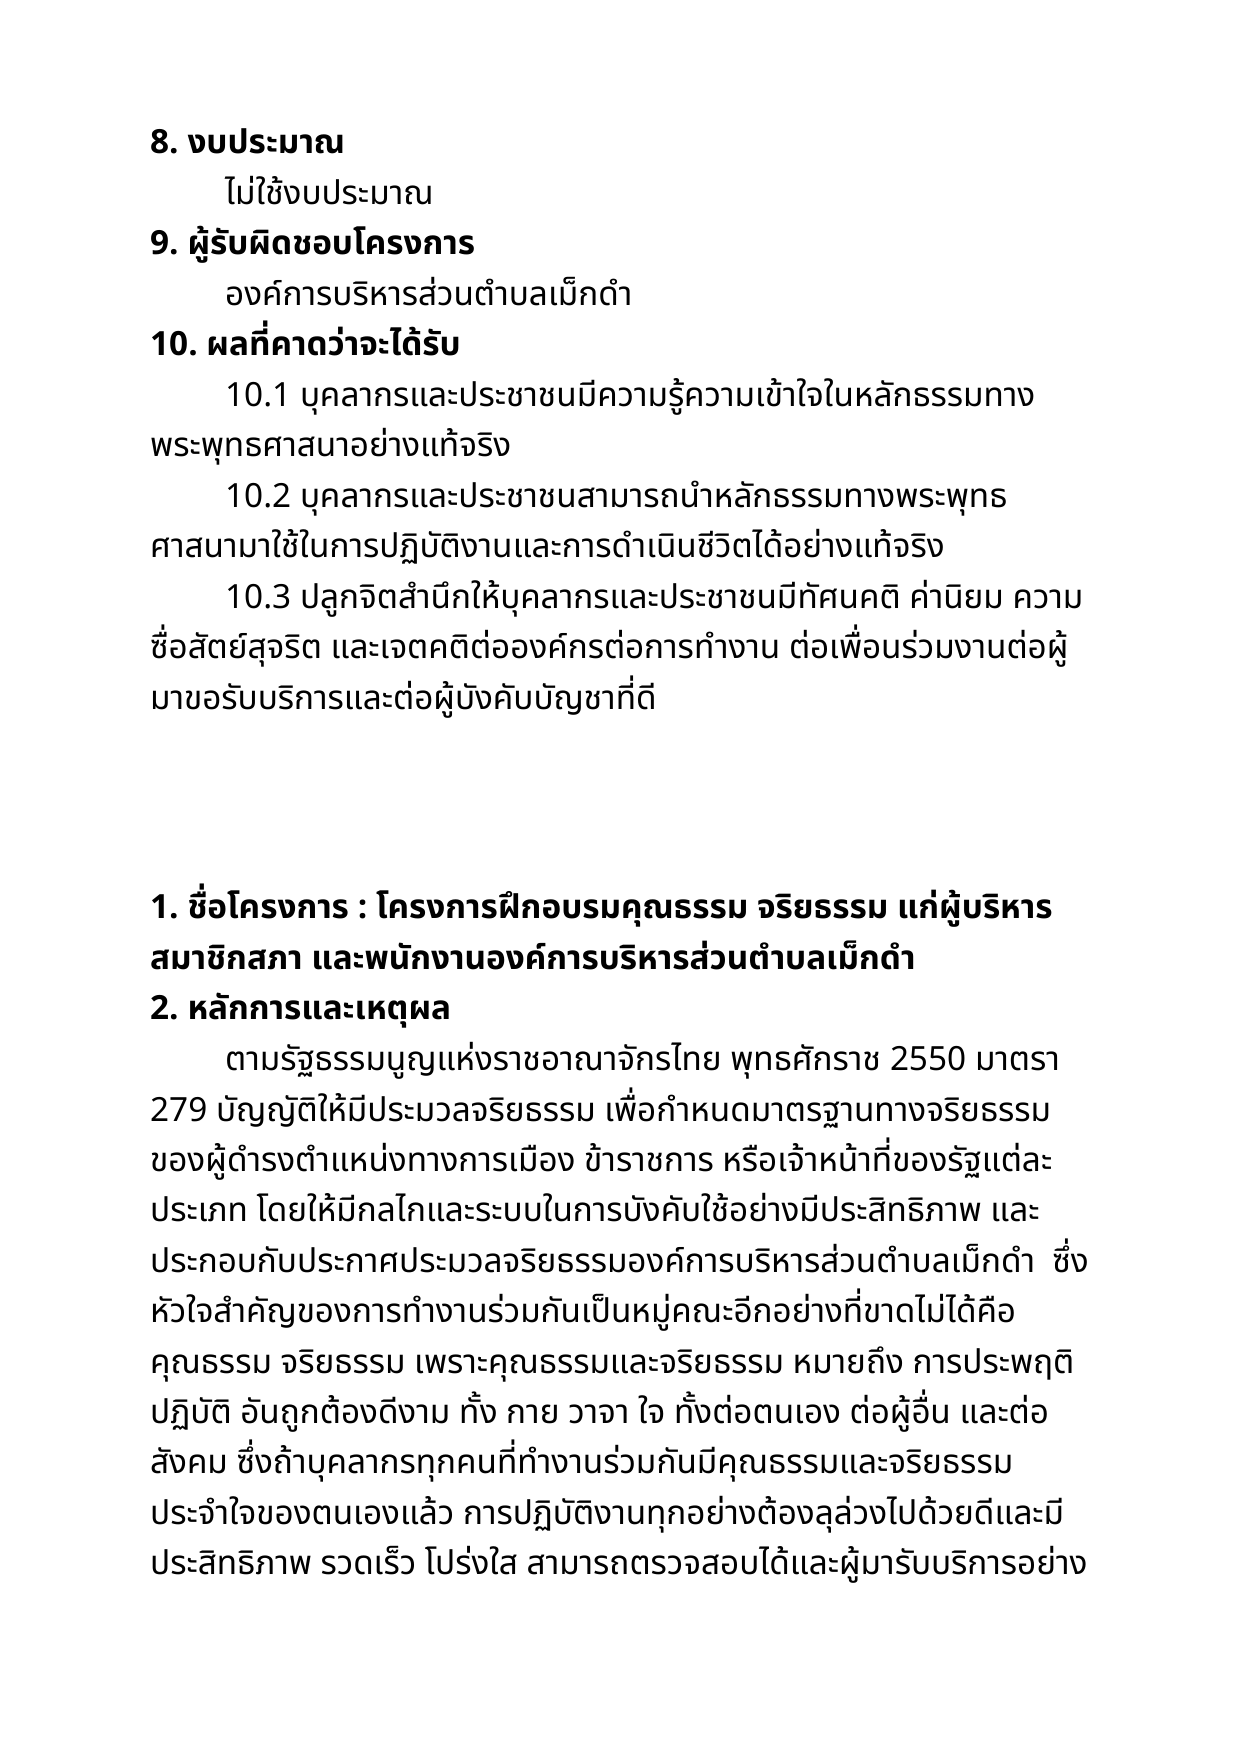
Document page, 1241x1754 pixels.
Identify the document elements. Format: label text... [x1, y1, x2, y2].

text 10.3 ปลูกจิตสำนึกให้บุคลากรและประชาชนมีทัศนคติ ค่านิยม ความซื่อสัตย์สุจริต และเจตคติต่อองค์กรต่อการทำงาน ต่อเพื่อนร่วมงานต่อผู้มาขอรับบริการและต่อผู้บังคับบัญชาที่ดี [150, 573, 1090, 724]
text 10.1 บุคลากรและประชาชนมีความรู้ความเข้าใจในหลักธรรมทางพระพุทธศาสนาอย่างแท้จริง [150, 371, 1090, 472]
text 10. ผลที่คาดว่าจะได้รับ [150, 320, 1090, 371]
text ไม่ใช้งบประมาณ [150, 169, 1090, 219]
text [150, 1035, 1090, 1590]
text 9. ผู้รับผิดชอบโครงการ [150, 219, 1090, 270]
text องค์การบริหารส่วนตำบลเม็กดำ [150, 270, 1090, 320]
text 10.2 บุคลากรและประชาชนสามารถนำหลักธรรมทางพระพุทธศาสนามาใช้ในการปฏิบัติงานและการดำเนินชีวิตได้อย่างแท้จริง [150, 472, 1090, 573]
text 8. งบประมาณ [150, 118, 1090, 169]
text 1. ชื่อโครงการ : โครงการฝึกอบรมคุณธรรม จริยธรรม แก่ผู้บริหาร สมาชิกสภา และพนักงานองค์การบริหารส่วนตำบลเม็กดำ [150, 883, 1090, 984]
text 2. หลักการและเหตุผล [150, 984, 1090, 1035]
